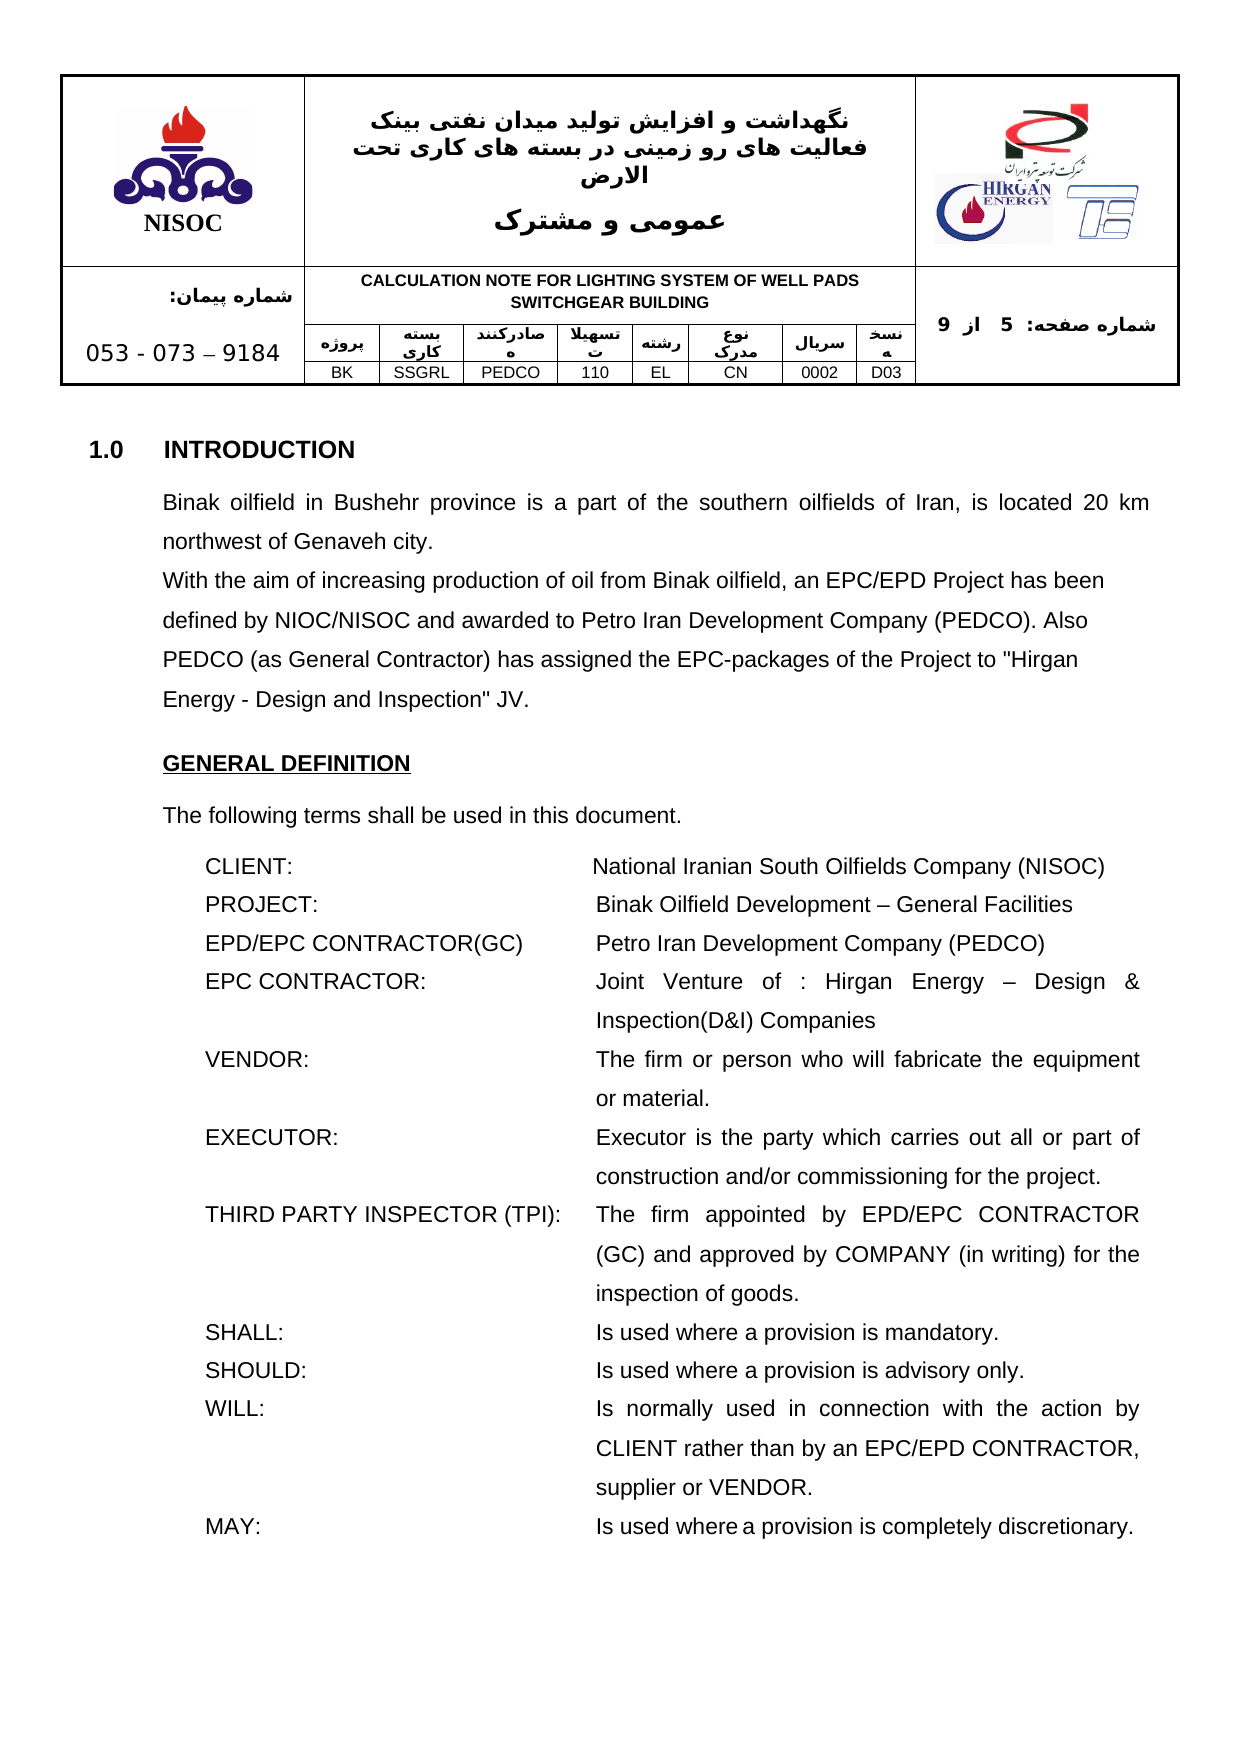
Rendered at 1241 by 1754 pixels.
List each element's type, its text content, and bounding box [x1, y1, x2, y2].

list INTRODUCTION [89, 435, 1152, 463]
text GENERAL DEFINITION [162, 750, 1152, 777]
table_cell Is normally used in connection with the action by CLIENT rather than by an EPC/EPD CONTRACTOR, supplier or VENDOR. [581, 1395, 1152, 1513]
table_cell EPD/EPC CONTRACTOR(GC) [194, 930, 581, 968]
table_cell EXECUTOR: [194, 1124, 581, 1201]
picture [934, 103, 1089, 244]
table_cell Petro Iran Development Company (PEDCO) [581, 930, 1152, 968]
table_cell PROJECT: [194, 891, 581, 930]
table_cell SHALL: [194, 1319, 581, 1357]
table_cell Is used where a provision is mandatory. [581, 1319, 1152, 1357]
text Binak oilfield in Bushehr province is a part of the southern oilfields of Iran, is located 20 km northwest of Genaveh city. [162, 488, 1152, 554]
table_cell Executor is the party which carries out all or part of construction and/or commissioning for the project. [581, 1124, 1152, 1201]
table_cell WILL: [194, 1395, 581, 1513]
text With the aim of increasing production of oil from Binak oilfield, an EPC/EPD Project has been defined by NIOC/NISOC and awarded to Petro Iran Development Company (PEDCO). Also PEDCO (as General Contractor) has assigned the EPC-packages of the Project to "Hirgan Energy - Design and Inspection" JV. [162, 567, 1152, 712]
picture [113, 106, 253, 208]
table_cell Is used where a provision is completely discretionary. [581, 1513, 1152, 1551]
table_cell Binak Oilfield Development – General Facilities [581, 891, 1152, 930]
table_cell SHOULD: [194, 1357, 581, 1395]
table_cell MAY: [194, 1513, 581, 1551]
table_cell Joint Venture of : Hirgan Energy – Design & Inspection(D&I) Companies [581, 968, 1152, 1046]
table_cell Is used where a provision is advisory only. [581, 1357, 1152, 1395]
table_header CLIENT: [194, 853, 581, 891]
table_cell The firm or person who will fabricate the equipment or material. [581, 1046, 1152, 1124]
table_header National Iranian South Oilfields Company (NISOC) [581, 853, 1152, 891]
text The following terms shall be used in this document. [162, 802, 1152, 828]
table_cell The firm appointed by EPD/EPC CONTRACTOR (GC) and approved by COMPANY (in writing) for the inspection of goods. [581, 1201, 1152, 1319]
table_cell THIRD PARTY INSPECTOR (TPI): [194, 1201, 581, 1319]
table_cell EPC CONTRACTOR: [194, 968, 581, 1046]
table_cell VENDOR: [194, 1046, 581, 1124]
